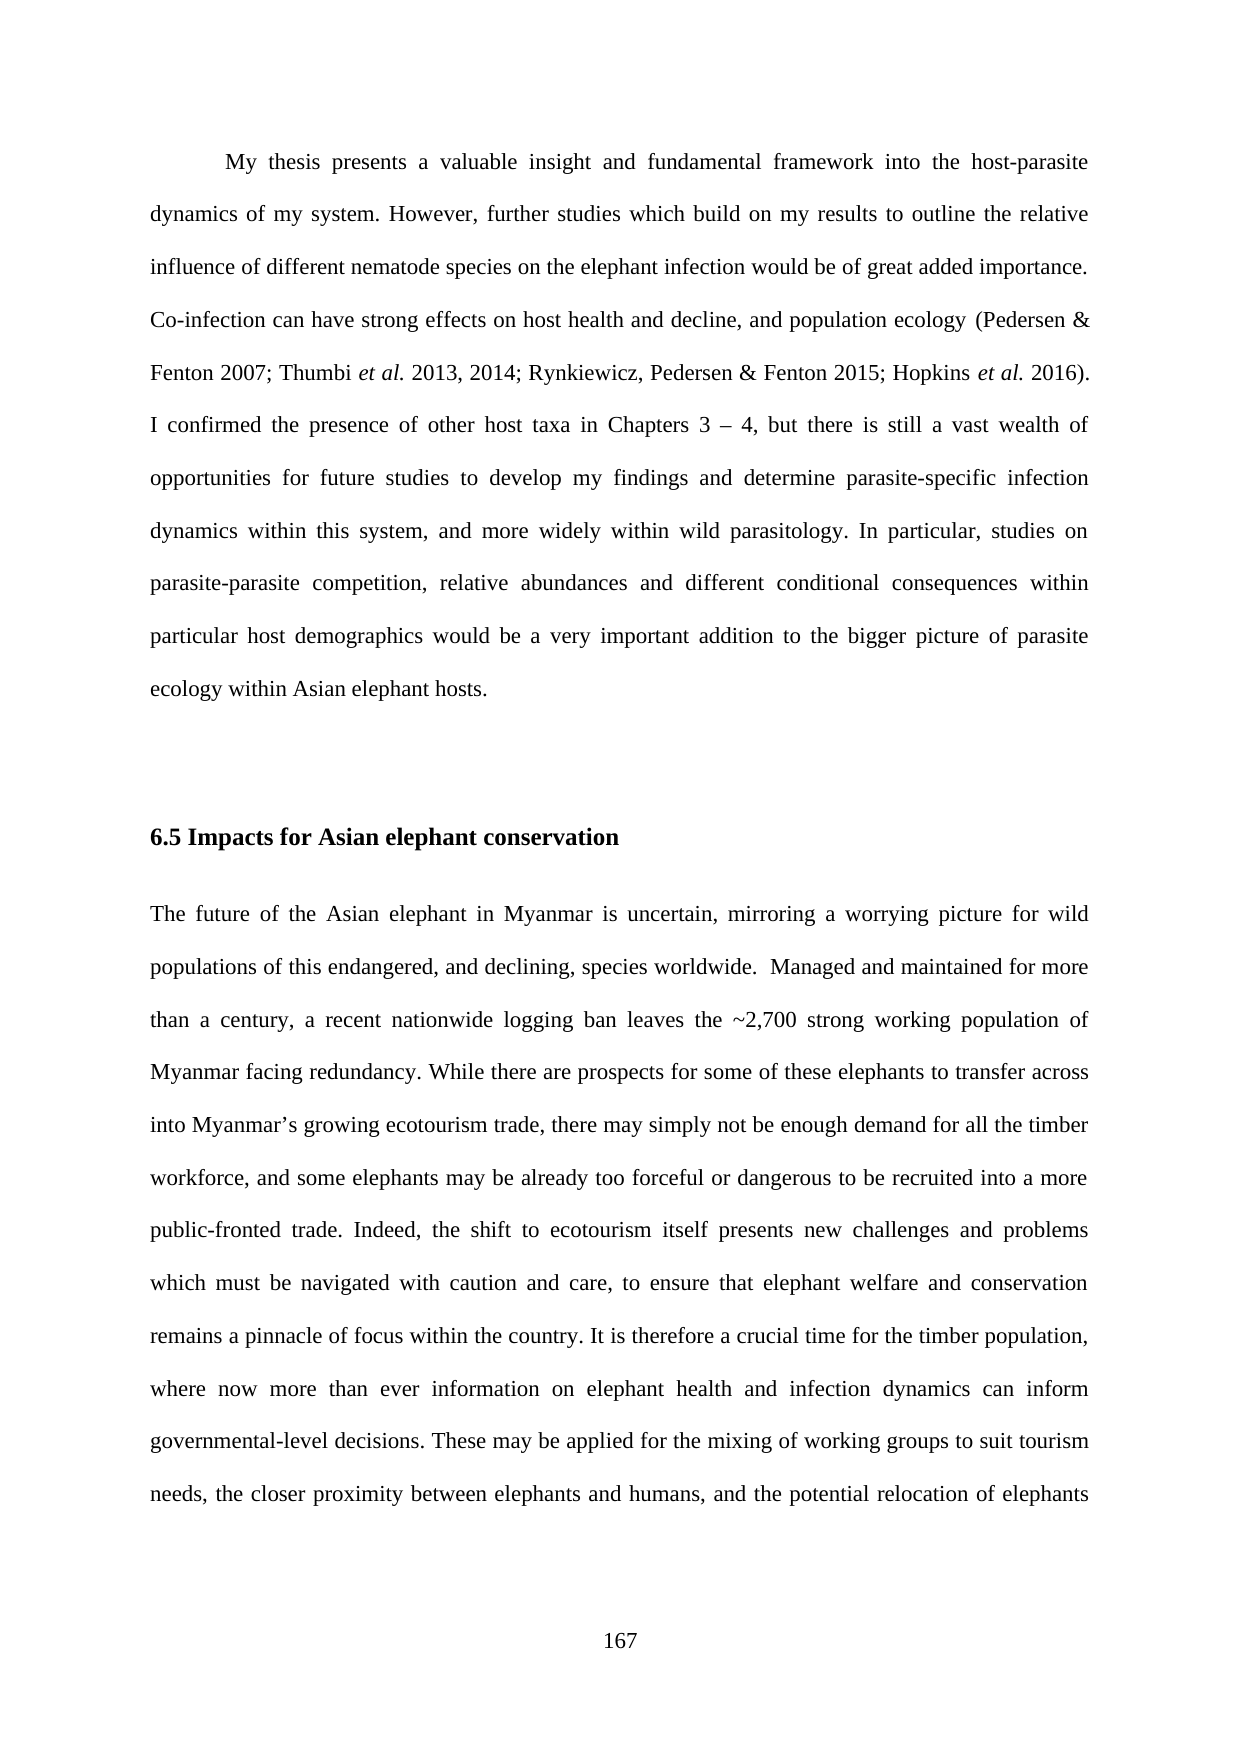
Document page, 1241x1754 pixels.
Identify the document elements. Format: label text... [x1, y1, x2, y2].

text 6.5 Impacts for Asian elephant conservation [150, 822, 1090, 851]
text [150, 900, 1090, 1506]
text My thesis presents a valuable insight and fundamental framework into the host-parasite dynamics of my system. However, further studies which build on my results to outline the relative influence of different nematode species on the elephant infection would be of great added importance. Co-infection can have strong effects on host health and decline, and population ecology (Pedersen & Fenton 2007; Thumbi et al. 2013, 2014; Rynkiewicz, Pedersen & Fenton 2015; Hopkins et al. 2016). I confirmed the presence of other host taxa in Chapters 3 – 4, but there is still a vast wealth of opportunities for future studies to develop my findings and determine parasite-specific infection dynamics within this system, and more widely within wild parasitology. In particular, studies on parasite-parasite competition, relative abundances and different conditional consequences within particular host demographics would be a very important addition to the bigger picture of parasite ecology within Asian elephant hosts. [150, 148, 1090, 701]
